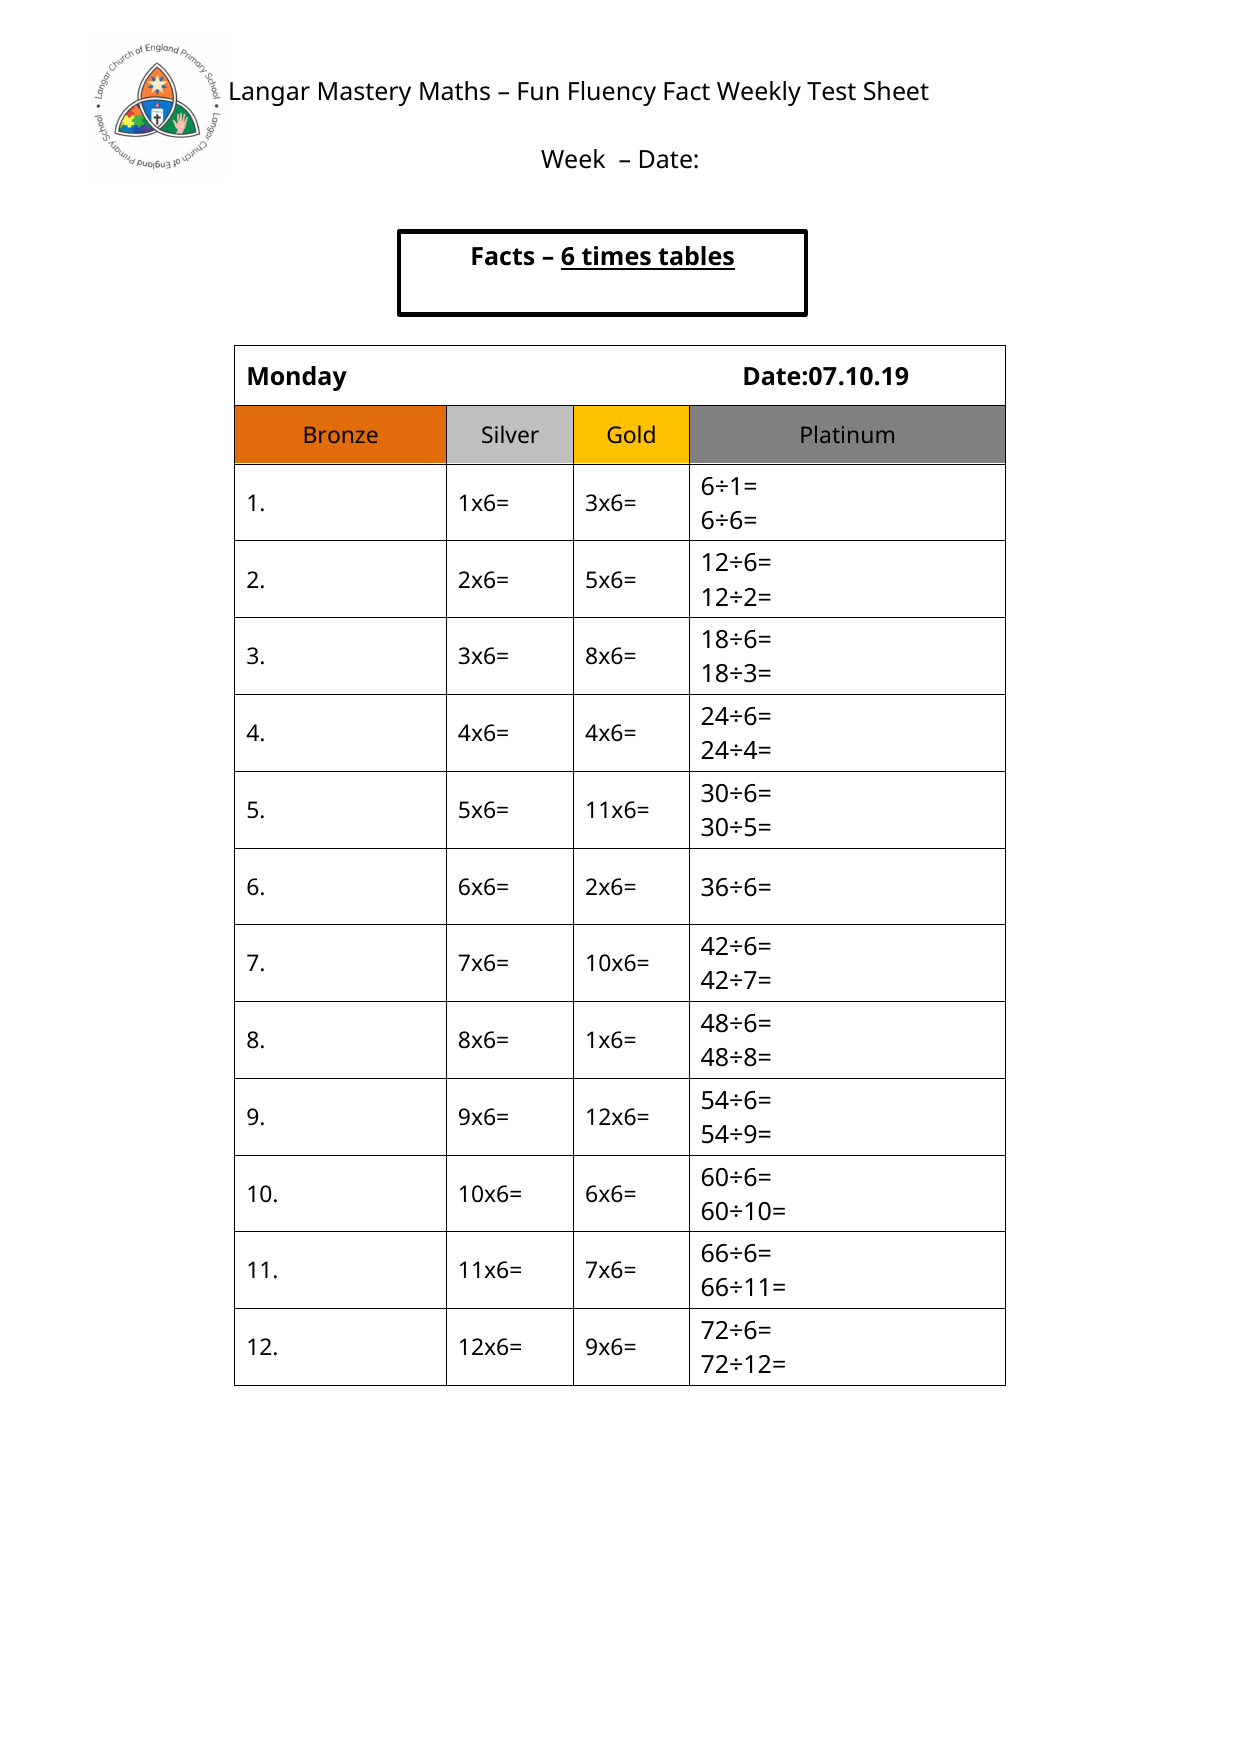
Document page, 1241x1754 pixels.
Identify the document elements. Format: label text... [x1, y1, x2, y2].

table_cell 9x6= [447, 1079, 573, 1154]
table_cell 5x6= [447, 772, 573, 847]
table_cell 30÷6= 30÷5= [690, 772, 1005, 847]
table_cell Gold [574, 406, 689, 463]
table_cell 5x6= [574, 541, 689, 617]
table_cell 8x6= [447, 1002, 573, 1078]
table_cell 12÷6= 12÷2= [690, 541, 1005, 617]
table_cell 42÷6= 42÷7= [690, 925, 1005, 1001]
table_cell 7x6= [447, 925, 573, 1001]
table_cell 5. [235, 772, 446, 847]
table_cell 3x6= [447, 618, 573, 694]
table_cell 11x6= [574, 772, 689, 847]
table_cell 4x6= [447, 695, 573, 771]
table_cell 54÷6= 54÷9= [690, 1079, 1005, 1154]
table_cell 6. [235, 849, 446, 924]
table_cell 6x6= [574, 1156, 689, 1231]
table_cell 10x6= [574, 925, 689, 1001]
table_cell 1x6= [447, 465, 573, 540]
table_cell Platinum [690, 406, 1005, 463]
table_cell 1x6= [574, 1002, 689, 1078]
table_cell 7. [235, 925, 446, 1001]
table_cell 9. [235, 1079, 446, 1154]
table_cell 11x6= [447, 1232, 573, 1308]
table_cell 12. [235, 1309, 446, 1385]
table_cell 18÷6= 18÷3= [690, 618, 1005, 694]
table_cell 3x6= [574, 465, 689, 540]
table_cell 8x6= [574, 618, 689, 694]
table_cell 9x6= [574, 1309, 689, 1385]
table_cell 10x6= [447, 1156, 573, 1231]
table_cell 6÷1= 6÷6= [690, 465, 1005, 540]
table_cell 1. [235, 465, 446, 540]
table_cell 11. [235, 1232, 446, 1308]
table_cell 6x6= [447, 849, 573, 924]
table_cell 10. [235, 1156, 446, 1231]
table_cell 66÷6= 66÷11= [690, 1232, 1005, 1308]
table_cell 2x6= [574, 849, 689, 924]
table_cell 36÷6= [690, 849, 1005, 924]
table_cell 8. [235, 1002, 446, 1078]
table_cell 12x6= [574, 1079, 689, 1154]
table_cell 2x6= [447, 541, 573, 617]
table_cell 3. [235, 618, 446, 694]
table_cell 4x6= [574, 695, 689, 771]
table_cell Silver [447, 406, 573, 463]
table_cell 60÷6= 60÷10= [690, 1156, 1005, 1231]
table_cell 24÷6= 24÷4= [690, 695, 1005, 771]
table_cell 4. [235, 695, 446, 771]
picture [92, 35, 227, 180]
table_cell 7x6= [574, 1232, 689, 1308]
table_cell 48÷6= 48÷8= [690, 1002, 1005, 1078]
table_cell Bronze [235, 406, 446, 463]
table_cell 12x6= [447, 1309, 573, 1385]
table_cell 72÷6= 72÷12= [690, 1309, 1005, 1385]
table_cell 2. [235, 541, 446, 617]
table_header Monday Date:07.10.19 [235, 346, 1005, 404]
